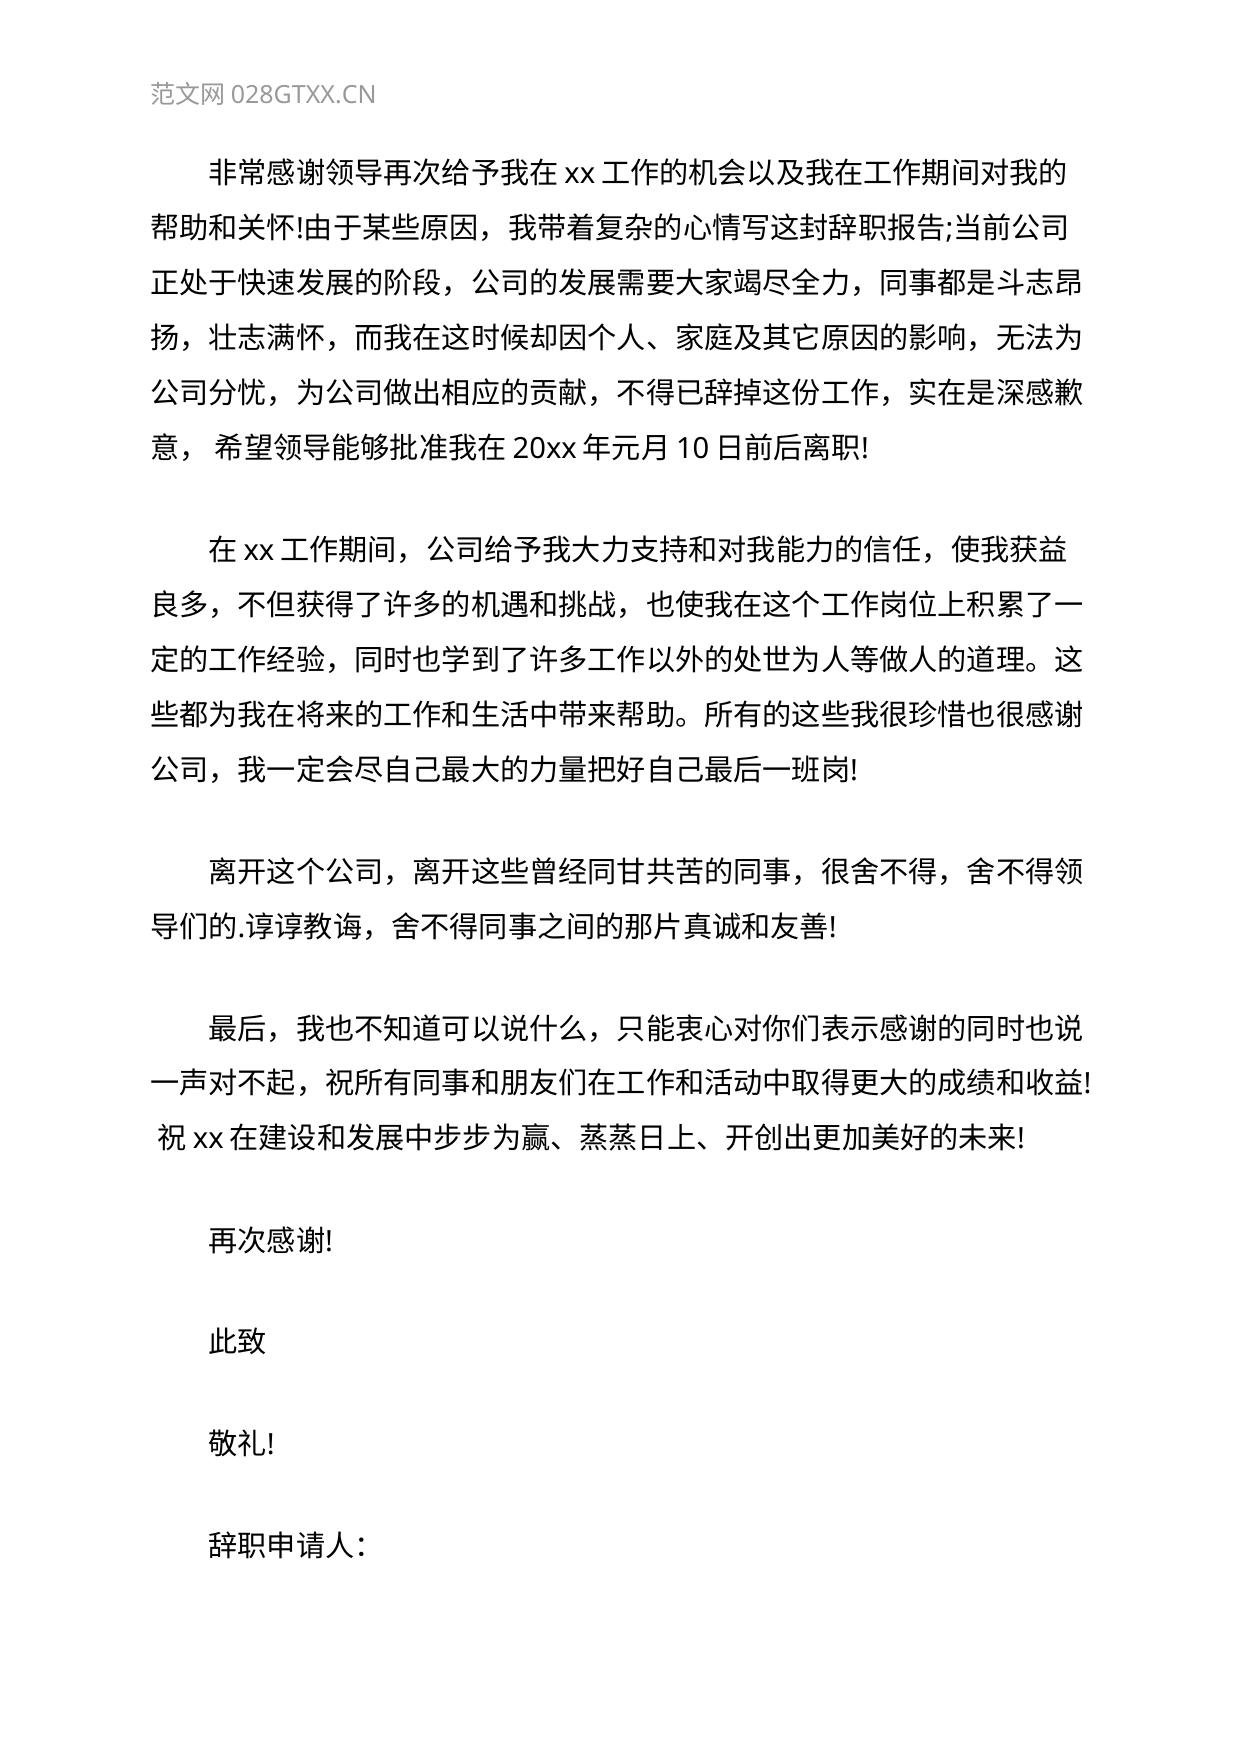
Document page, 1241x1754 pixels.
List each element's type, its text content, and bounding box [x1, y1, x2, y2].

text 非常感谢领导再次给予我在xx工作的机会以及我在工作期间对我的帮助和关怀!由于某些原因，我带着复杂的心情写这封辞职报告;当前公司正处于快速发展的阶段，公司的发展需要大家竭尽全力，同事都是斗志昂扬，壮志满怀，而我在这时候却因个人、家庭及其它原因的影响，无法为公司分忧，为公司做出相应的贡献，不得已辞掉这份工作，实在是深感歉意， 希望领导能够批准我在20xx年元月10日前后离职! [150, 150, 1090, 467]
text 敬礼! [150, 1421, 1090, 1463]
text 在xx工作期间，公司给予我大力支持和对我能力的信任，使我获益良多，不但获得了许多的机遇和挑战，也使我在这个工作岗位上积累了一定的工作经验，同时也学到了许多工作以外的处世为人等做人的道理。这些都为我在将来的工作和生活中带来帮助。所有的这些我很珍惜也很感谢公司，我一定会尽自己最大的力量把好自己最后一班岗! [150, 527, 1090, 789]
text 最后，我也不知道可以说什么，只能衷心对你们表示感谢的同时也说一声对不起，祝所有同事和朋友们在工作和活动中取得更大的成绩和收益! 祝xx在建设和发展中步步为赢、蒸蒸日上、开创出更加美好的未来! [150, 1005, 1090, 1157]
text 辞职申请人： [150, 1523, 1090, 1565]
text 再次感谢! [150, 1217, 1090, 1259]
text 离开这个公司，离开这些曾经同甘共苦的同事，很舍不得，舍不得领导们的.谆谆教诲，舍不得同事之间的那片真诚和友善! [150, 848, 1090, 946]
text 此致 [150, 1319, 1090, 1361]
